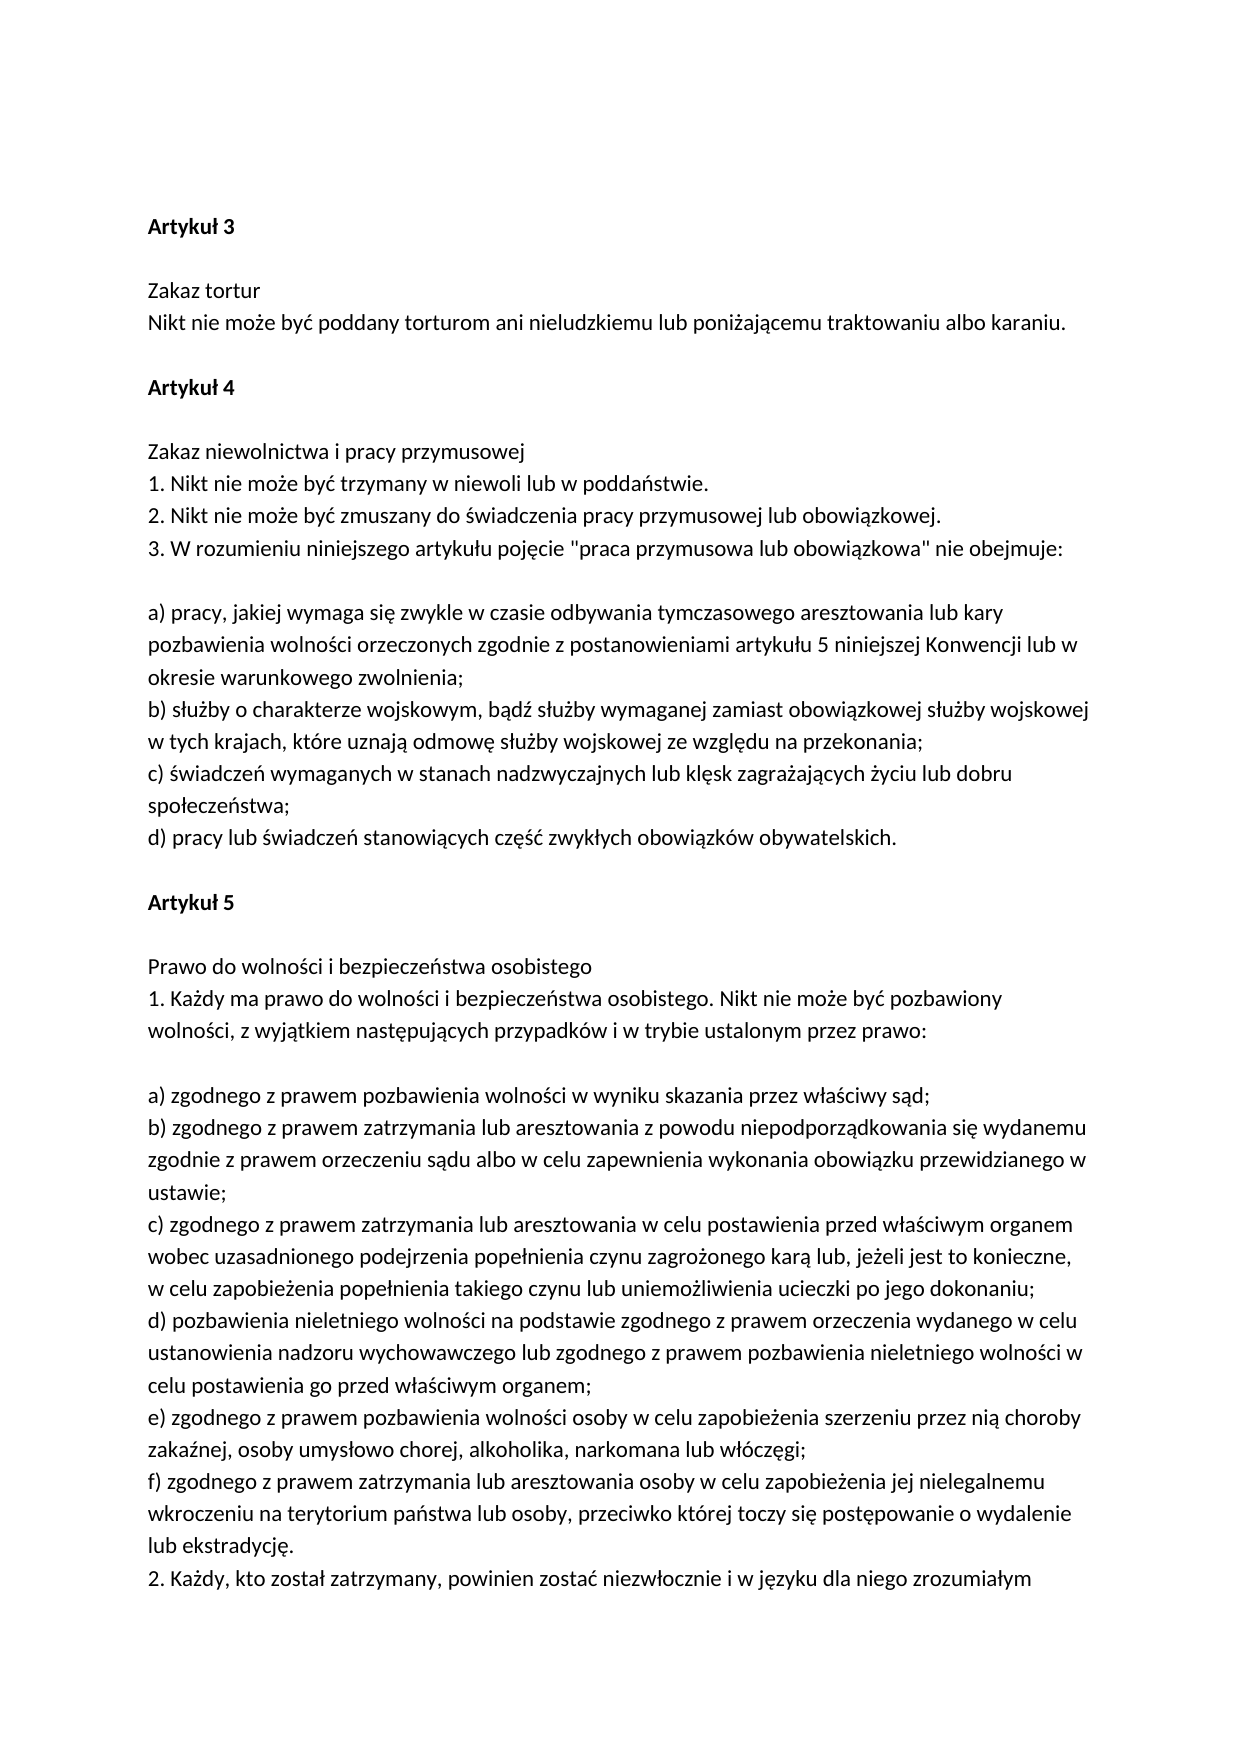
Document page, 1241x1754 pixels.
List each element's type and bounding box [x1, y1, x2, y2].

text [148, 148, 1093, 1592]
